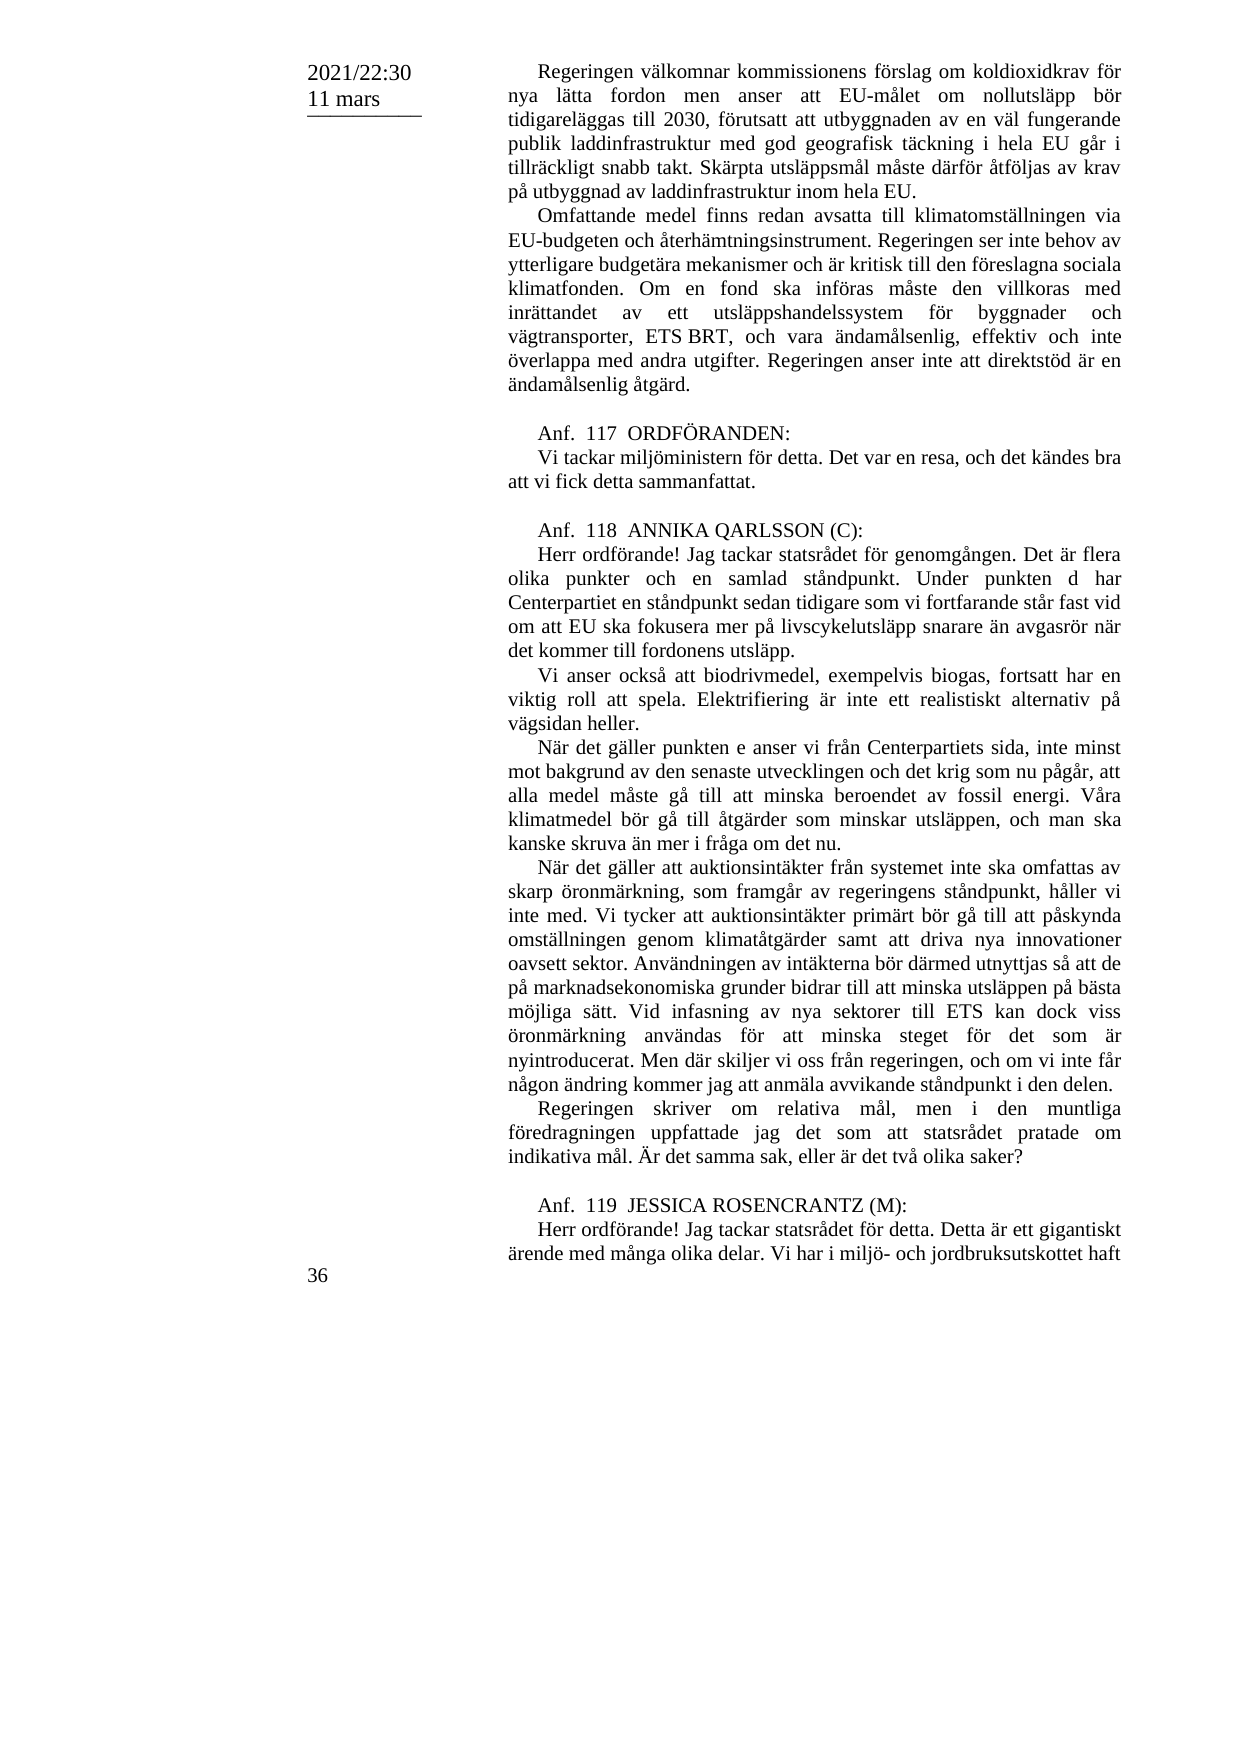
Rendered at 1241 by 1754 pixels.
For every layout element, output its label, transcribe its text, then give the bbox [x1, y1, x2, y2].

text Regeringen välkomnar kommissionens förslag om koldioxidkrav för nya lätta fordon men anser att EU-målet om nollutsläpp bör tidigareläggas till 2030, förutsatt att utbyggnaden av en väl fungerande publik laddinfrastruktur med god geografisk täckning i hela EU går i tillräckligt snabb takt. Skärpta utsläppsmål måste därför åtföljas av krav på utbyggnad av laddinfrastruktur inom hela EU. [508, 59, 1122, 203]
text Vi anser också att biodrivmedel, exempelvis biogas, fortsatt har en viktig roll att spela. Elektrifiering är inte ett realistiskt alternativ på vägsidan heller. [508, 662, 1122, 735]
text Vi tackar miljöministern för detta. Det var en resa, och det kändes bra att vi fick detta sammanfattat. [508, 445, 1122, 493]
text När det gäller punkten e anser vi från Centerpartiets sida, inte minst mot bakgrund av den senaste utvecklingen och det krig som nu pågår, att alla medel måste gå till att minska beroendet av fossil energi. Våra klimatmedel bör gå till åtgärder som minskar utsläppen, och man ska kanske skruva än mer i fråga om det nu. [508, 735, 1122, 855]
text Regeringen skriver om relativa mål, men i den muntliga föredragningen uppfattade jag det som att statsrådet pratade om indikativa mål. Är det samma sak, eller är det två olika saker? [508, 1096, 1122, 1168]
subtitle Anf. 119 JESSICA ROSENCRANTZ (M): [537, 1193, 1122, 1217]
text Omfattande medel finns redan avsatta till klimatomställningen via EU-budgeten och återhämtningsinstrument. Regeringen ser inte behov av ytterligare budgetära mekanismer och är kritisk till den föreslagna sociala klimatfonden. Om en fond ska införas måste den villkoras med inrättandet av ett utsläppshandelssystem för byggnader och vägtransporter, ETS BRT, och vara ändamålsenlig, effektiv och inte överlappa med andra utgifter. Regeringen anser inte att direktstöd är en ändamålsenlig åtgärd. [508, 203, 1122, 396]
text När det gäller att auktionsintäkter från systemet inte ska omfattas av skarp öronmärkning, som framgår av regeringens ståndpunkt, håller vi inte med. Vi tycker att auktionsintäkter primärt bör gå till att påskynda omställningen genom klimatåtgärder samt att driva nya innovationer oavsett sektor. Användningen av intäkterna bör därmed utnyttjas så att de på marknadsekonomiska grunder bidrar till att minska utsläppen på bästa möjliga sätt. Vid infasning av nya sektorer till ETS kan dock viss öronmärkning användas för att minska steget för det som är nyintroducerat. Men där skiljer vi oss från regeringen, och om vi inte får någon ändring kommer jag att anmäla avvikande ståndpunkt i den delen. [508, 855, 1122, 1096]
subtitle Anf. 118 ANNIKA QARLSSON (C): [537, 518, 1122, 542]
text Herr ordförande! Jag tackar statsrådet för genomgången. Det är flera olika punkter och en samlad ståndpunkt. Under punkten d har Centerpartiet en ståndpunkt sedan tidigare som vi fortfarande står fast vid om att EU ska fokusera mer på livscykelutsläpp snarare än avgasrör när det kommer till fordonens utsläpp. [508, 542, 1122, 662]
subtitle Anf. 117 ORDFÖRANDEN: [537, 421, 1122, 445]
